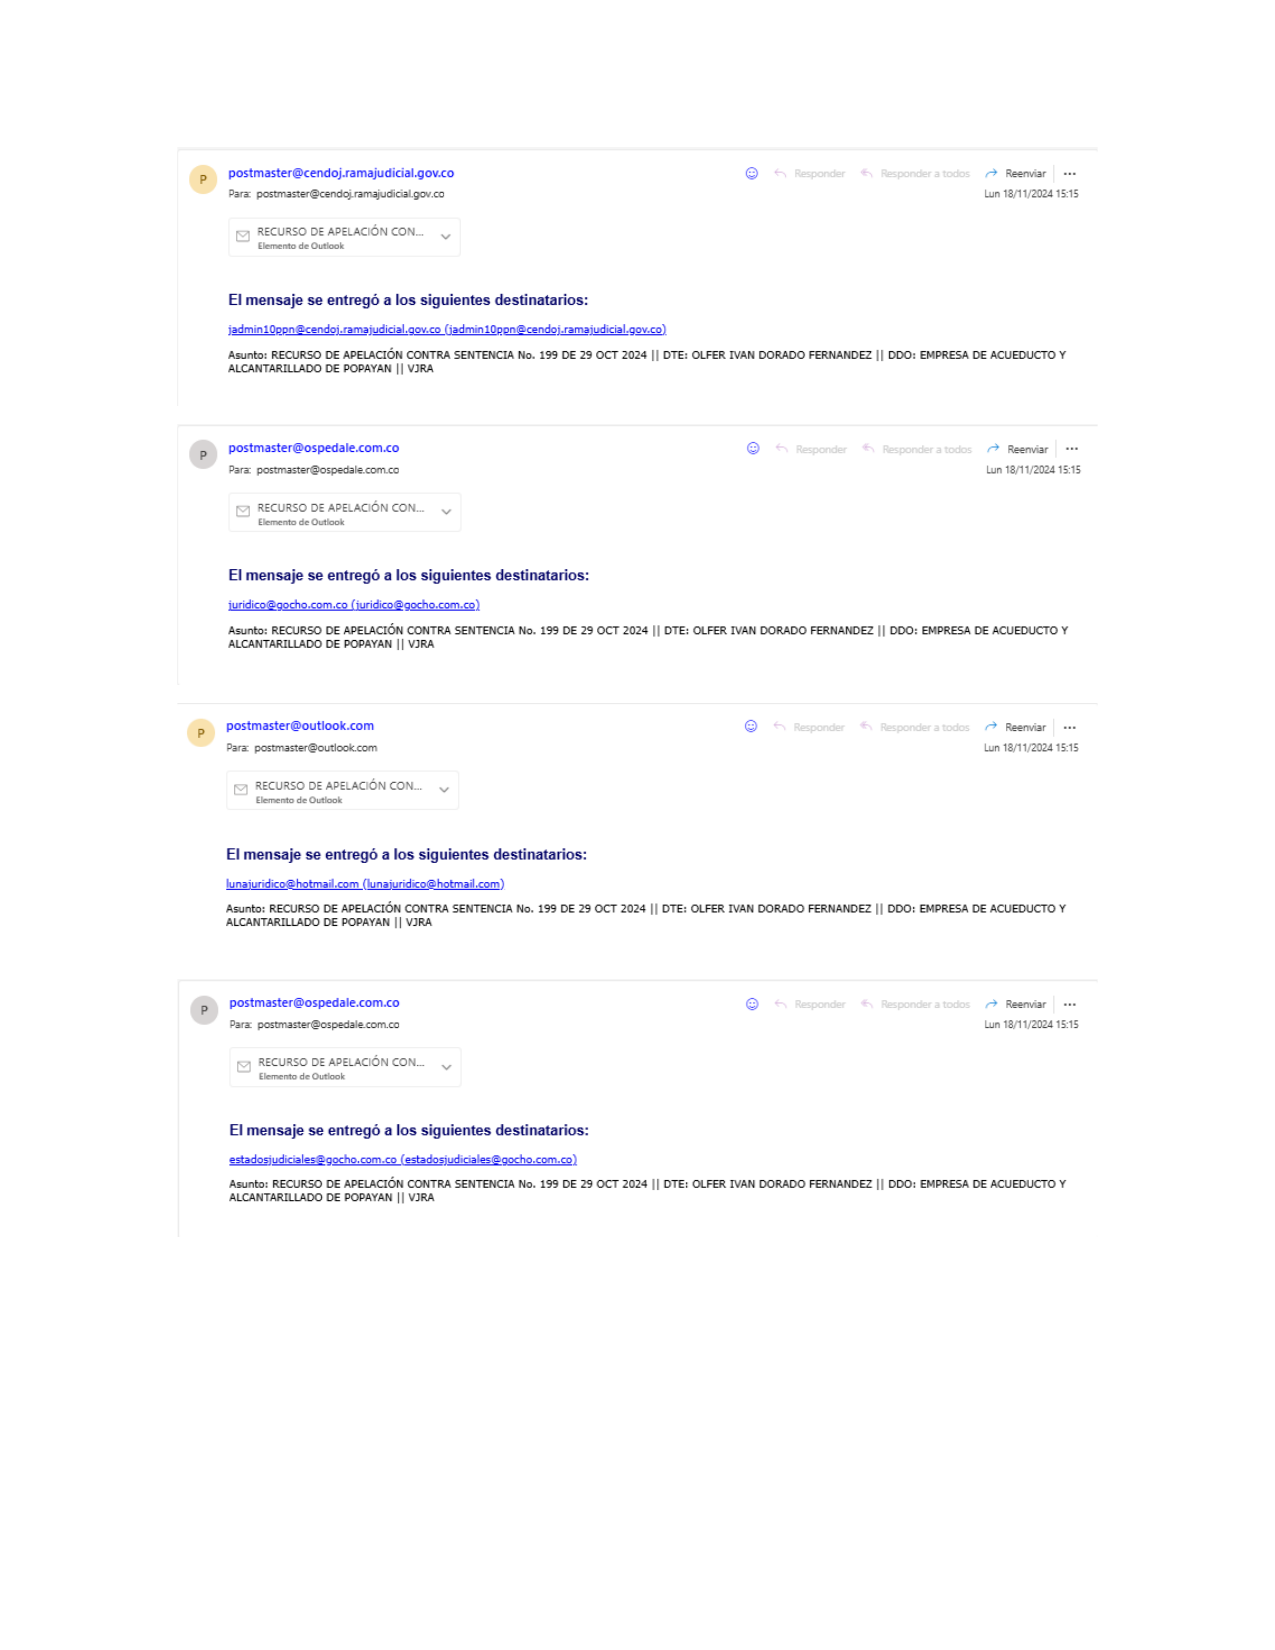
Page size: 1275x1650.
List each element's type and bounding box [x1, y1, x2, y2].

picture [177, 979, 1098, 1237]
picture [177, 147, 1098, 406]
picture [177, 703, 1098, 961]
picture [177, 424, 1098, 685]
